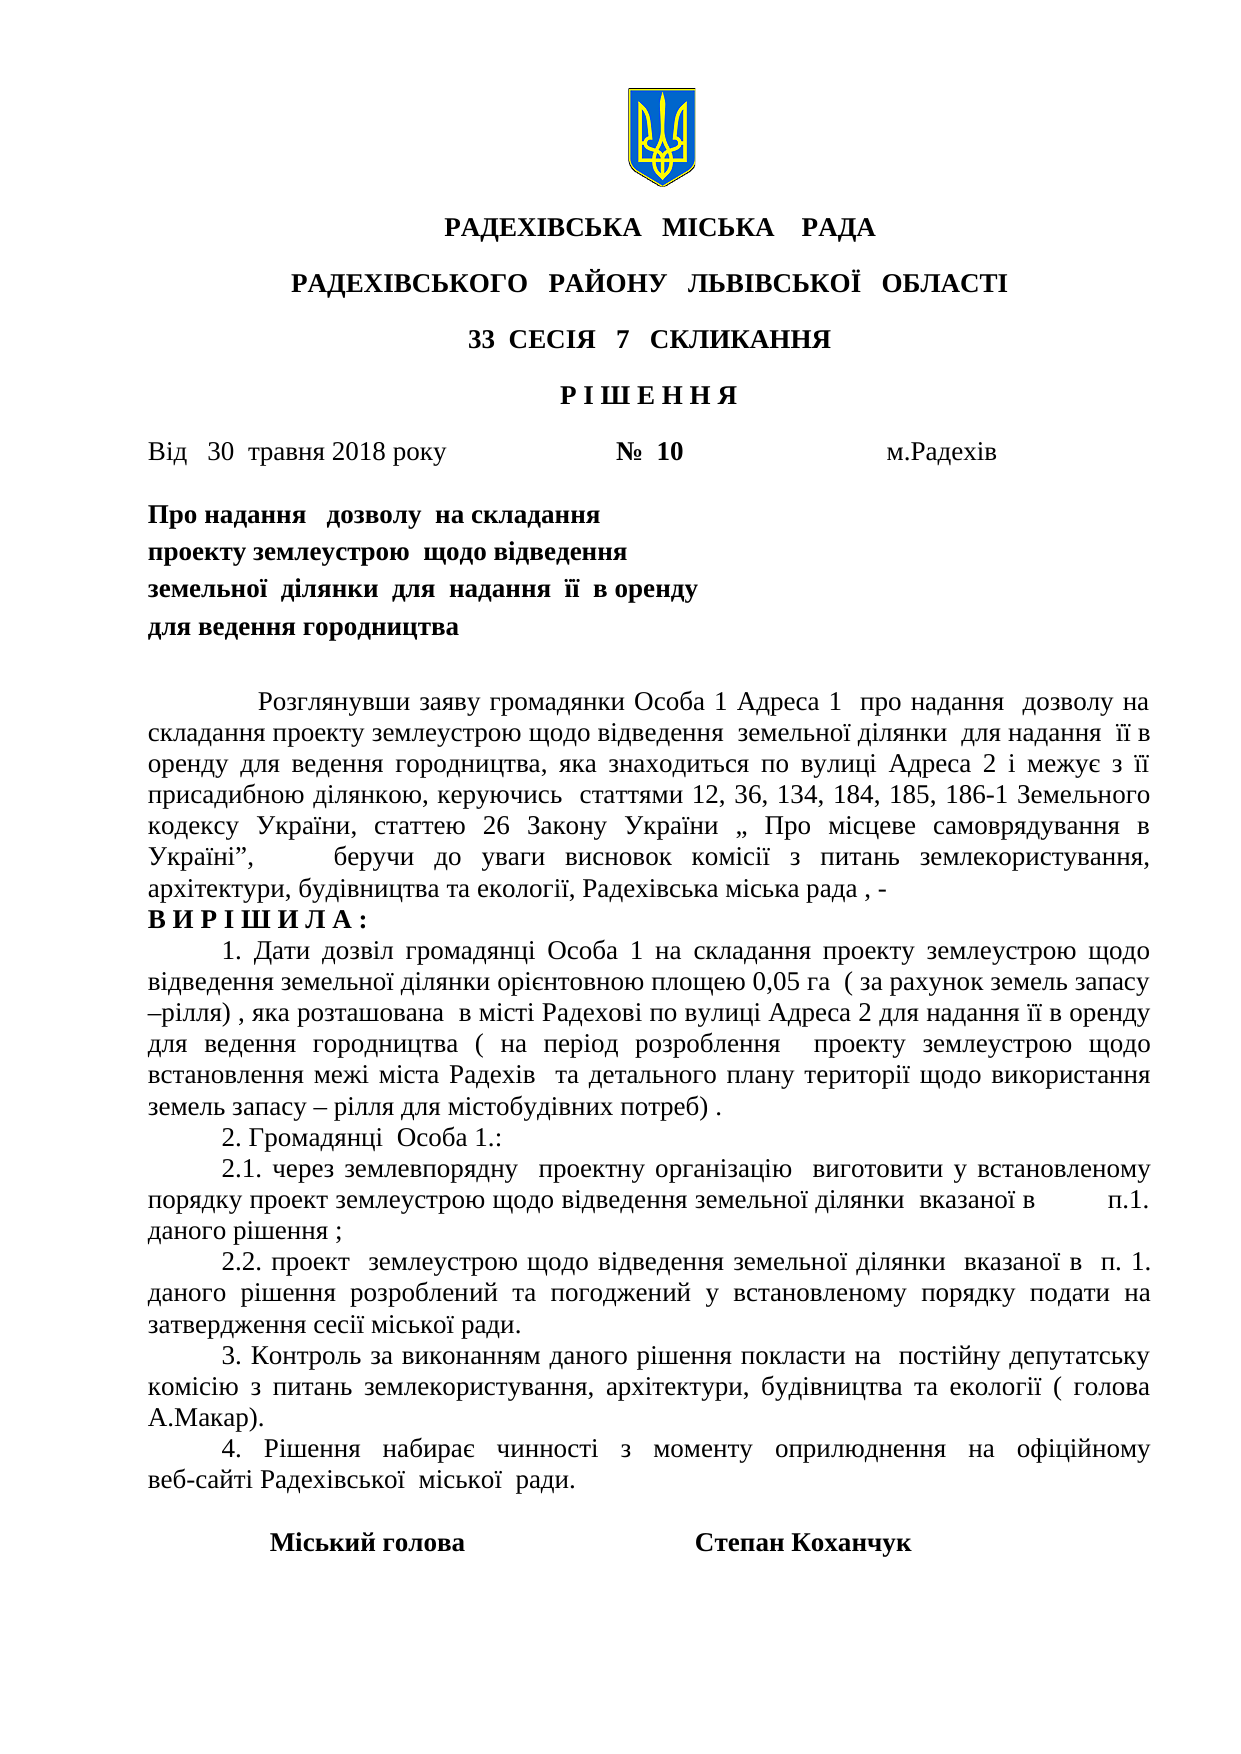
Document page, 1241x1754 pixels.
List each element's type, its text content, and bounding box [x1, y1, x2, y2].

text 2. Громадянці Особа 1.: [148, 1121, 1152, 1152]
subtitle Р І Ш Е Н Н Я [148, 379, 1152, 411]
subtitle земельної ділянки для надання її в оренду [148, 573, 1152, 604]
list 33 СЕСІЯ 7 СКЛИКАННЯ [148, 323, 1152, 354]
text РАДЕХІВСЬКОГО РАЙОНУ ЛЬВІВСЬКОЇ ОБЛАСТІ [148, 267, 1152, 298]
text 1. Дати дозвіл громадянці Особа 1 на складання проекту землеустрою щодо відведення земельної ділянки орієнтовною площею ( за рахунок земель запасу –рілля) , яка розташована в місті Радехові по вулиці Адреса 2 для надання її в оренду для ведення городництва ( на період розроблення проекту землеустрою щодо встановлення межі міста Радехів та детального плану території щодо використання земель запасу – рілля для містобудівних потреб) . [148, 934, 1152, 1121]
text 2.1. через землевпорядну проектну організацію виготовити у встановленому порядку проект землеустрою щодо відведення земельної ділянки вказаної в п.1. даного рішення ; [148, 1152, 1152, 1245]
list Міський голова Степан Коханчук [148, 1526, 1152, 1557]
picture [628, 88, 696, 187]
list 3. Контроль за виконанням даного рішення покласти на постійну депутатську комісію з питань землекористування, архітектури, будівництва та екології ( голова А.Макар). [148, 1339, 1152, 1432]
text Розглянувши заяву громадянки Особа 1 Адреса 1 про надання дозволу на складання проекту землеустрою щодо відведення земельної ділянки для надання її в оренду для ведення городництва, яка знаходиться по вулиці Адреса 2 і межує з її присадибною ділянкою, керуючись статтями 12, 36, 134, 184, 185, 186-1 Земельного кодексу України, статтею 26 Закону України „ Про місцеве самоврядування в Україні”, беручи до уваги висновок комісії з питань землекористування, архітектури, будівництва та екології, Радехівська міська рада , - [148, 685, 1152, 903]
subtitle для ведення городництва [148, 610, 1152, 641]
list 4. Рішення набирає чинності з моменту оприлюднення на офіційному веб-сайті Радехівської міської ради. [148, 1432, 1152, 1494]
subtitle Про надання дозволу на складання [148, 498, 1152, 529]
subtitle проекту землеустрою щодо відведення [148, 535, 1152, 566]
text РАДЕХІВСЬКА МІСЬКА РАДА [148, 211, 1152, 242]
text 2.2. проект землеустрою щодо відведення земельної ділянки вказаної в п. 1. даного рішення розроблений та погоджений у встановленому порядку подати на затвердження сесії міської ради. [148, 1245, 1152, 1339]
text В И Р І Ш И Л А : [148, 903, 1152, 934]
text Від 30 травня 2018 року № 10 м.Радехів [148, 436, 1152, 467]
